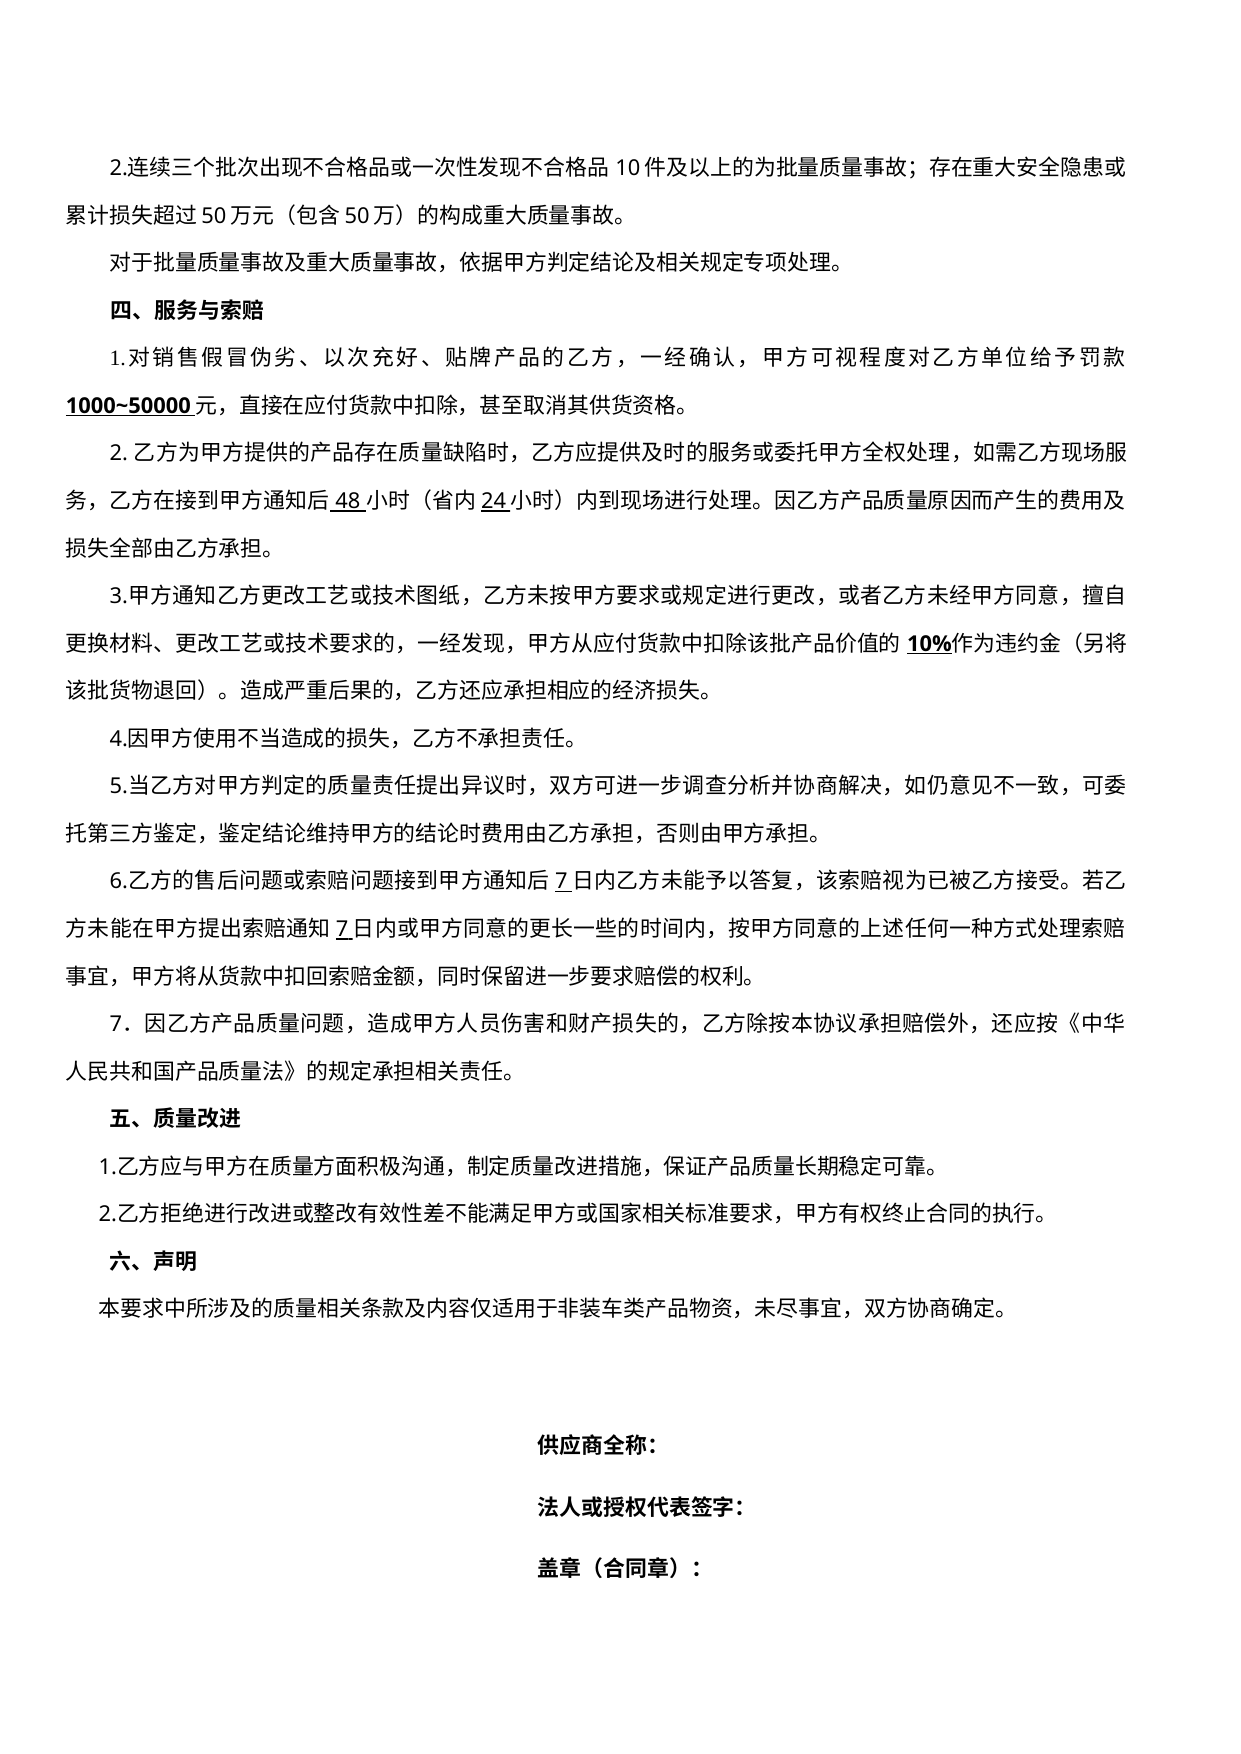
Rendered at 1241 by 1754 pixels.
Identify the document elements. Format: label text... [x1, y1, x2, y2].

text 2.乙方拒绝进行改进或整改有效性差不能满足甲方或国家相关标准要求，甲方有权终止合同的执行。 [66, 1196, 1128, 1228]
text 7．因乙方产品质量问题，造成甲方人员伤害和财产损失的，乙方除按本协议承担赔偿外，还应按《中华人民共和国产品质量法》的规定承担相关责任。 [66, 1006, 1128, 1085]
text 1.对销售假冒伪劣、以次充好、贴牌产品的乙方，一经确认，甲方可视程度对乙方单位给予罚款1000~50000元，直接在应付货款中扣除，甚至取消其供货资格。 [66, 340, 1128, 419]
text 四、服务与索赔 [45, 293, 1128, 324]
text 3.甲方通知乙方更改工艺或技术图纸，乙方未按甲方要求或规定进行更改，或者乙方未经甲方同意，擅自更换材料、更改工艺或技术要求的，一经发现，甲方从应付货款中扣除该批产品价值的10%作为违约金（另将该批货物退回）。造成严重后果的，乙方还应承担相应的经济损失。 [66, 578, 1128, 705]
text 五、质量改进 [66, 1101, 1128, 1133]
text 5.当乙方对甲方判定的质量责任提出异议时，双方可进一步调查分析并协商解决，如仍意见不一致，可委托第三方鉴定，鉴定结论维持甲方的结论时费用由乙方承担，否则由甲方承担。 [66, 768, 1128, 848]
text 1.乙方应与甲方在质量方面积极沟通，制定质量改进措施，保证产品质量长期稳定可靠。 [66, 1149, 1128, 1181]
text 供应商全称： [66, 1428, 1128, 1460]
text 法人或授权代表签字： [66, 1490, 1128, 1521]
text 本要求中所涉及的质量相关条款及内容仅适用于非装车类产品物资，未尽事宜，双方协商确定。 [66, 1291, 1128, 1323]
text 4.因甲方使用不当造成的损失，乙方不承担责任。 [66, 721, 1128, 752]
text 盖章（合同章）： [66, 1551, 1128, 1583]
text 对于批量质量事故及重大质量事故，依据甲方判定结论及相关规定专项处理。 [66, 245, 1128, 277]
text 2.连续三个批次出现不合格品或一次性发现不合格品10件及以上的为批量质量事故；存在重大安全隐患或累计损失超过50万元（包含50万）的构成重大质量事故。 [66, 150, 1128, 229]
text 6.乙方的售后问题或索赔问题接到甲方通知后7日内乙方未能予以答复，该索赔视为已被乙方接受。若乙方未能在甲方提出索赔通知7日内或甲方同意的更长一些的时间内，按甲方同意的上述任何一种方式处理索赔事宜，甲方将从货款中扣回索赔金额，同时保留进一步要求赔偿的权利。 [66, 863, 1128, 990]
text 六、声明 [66, 1244, 1128, 1276]
text 2. 乙方为甲方提供的产品存在质量缺陷时，乙方应提供及时的服务或委托甲方全权处理，如需乙方现场服务，乙方在接到甲方通知后 48 小时（省内24小时）内到现场进行处理。因乙方产品质量原因而产生的费用及损失全部由乙方承担。 [66, 435, 1128, 562]
